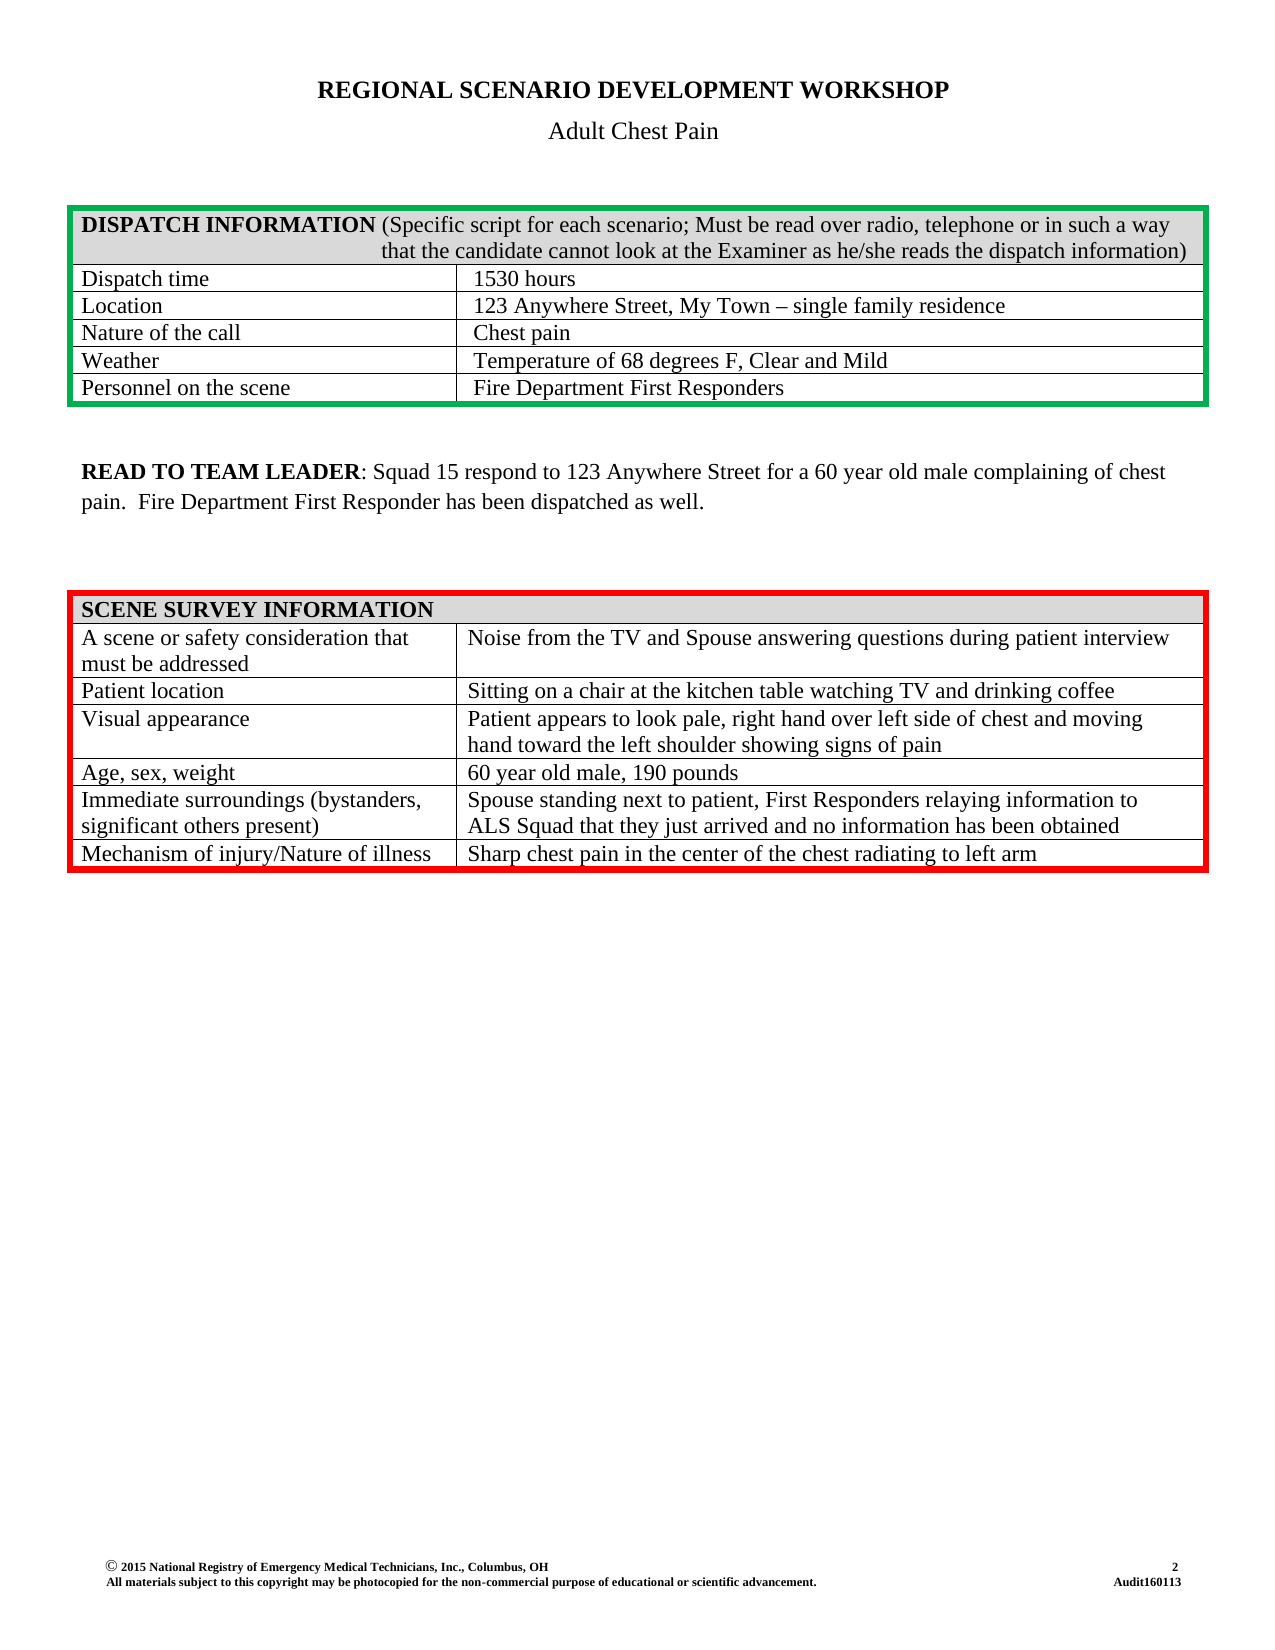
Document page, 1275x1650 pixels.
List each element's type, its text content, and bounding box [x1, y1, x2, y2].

table_cell Sharp chest pain in the center of the chest radiating to left arm [457, 840, 1203, 866]
table_cell Dispatch time [73, 265, 456, 291]
table_cell Weather [73, 347, 456, 373]
table_cell 123 Anywhere Street, My Town – single family residence [457, 292, 1203, 318]
table_cell Location [73, 292, 456, 318]
table_cell Spouse standing next to patient, First Responders relaying information to ALS Squad that they just arrived and no information has been obtained [457, 786, 1203, 839]
table_cell Chest pain [457, 320, 1203, 346]
table_cell Mechanism of injury/Nature of illness [73, 840, 456, 866]
table_cell Personnel on the scene [73, 374, 456, 401]
table_cell Nature of the call [73, 320, 456, 346]
table_cell 60 year old male, 190 pounds [457, 759, 1203, 785]
table_cell Immediate surroundings (bystanders, significant others present) [73, 786, 456, 839]
table_cell Fire Department First Responders [457, 374, 1203, 401]
table_cell Age, sex, weight [73, 759, 456, 785]
table_cell Temperature of 68 degrees F, Clear and Mild [457, 347, 1203, 373]
table_cell A scene or safety consideration that must be addressed [73, 624, 456, 677]
text READ TO TEAM LEADER: Squad 15 respond to 123 Anywhere Street for a 60 year old male complaining of chest pain. Fire Department First Responder has been dispatched as well. [81, 458, 1185, 514]
table_cell Patient appears to look pale, right hand over left side of chest and moving hand toward the left shoulder showing signs of pain [457, 705, 1203, 758]
table_header DISPATCH INFORMATION (Specific script for each scenario; Must be read over radio, telephone or in such a way that the candidate cannot look at the Examiner as he/she reads the dispatch information) [73, 211, 1203, 264]
table_cell Noise from the TV and Spouse answering questions during patient interview [457, 624, 1203, 677]
table_cell Visual appearance [73, 705, 456, 758]
table_cell Sitting on a chair at the kitchen table watching TV and drinking coffee [457, 678, 1203, 704]
table_cell 1530 hours [457, 265, 1203, 291]
table_cell Patient location [73, 678, 456, 704]
table_header SCENE SURVEY INFORMATION [73, 596, 1203, 623]
